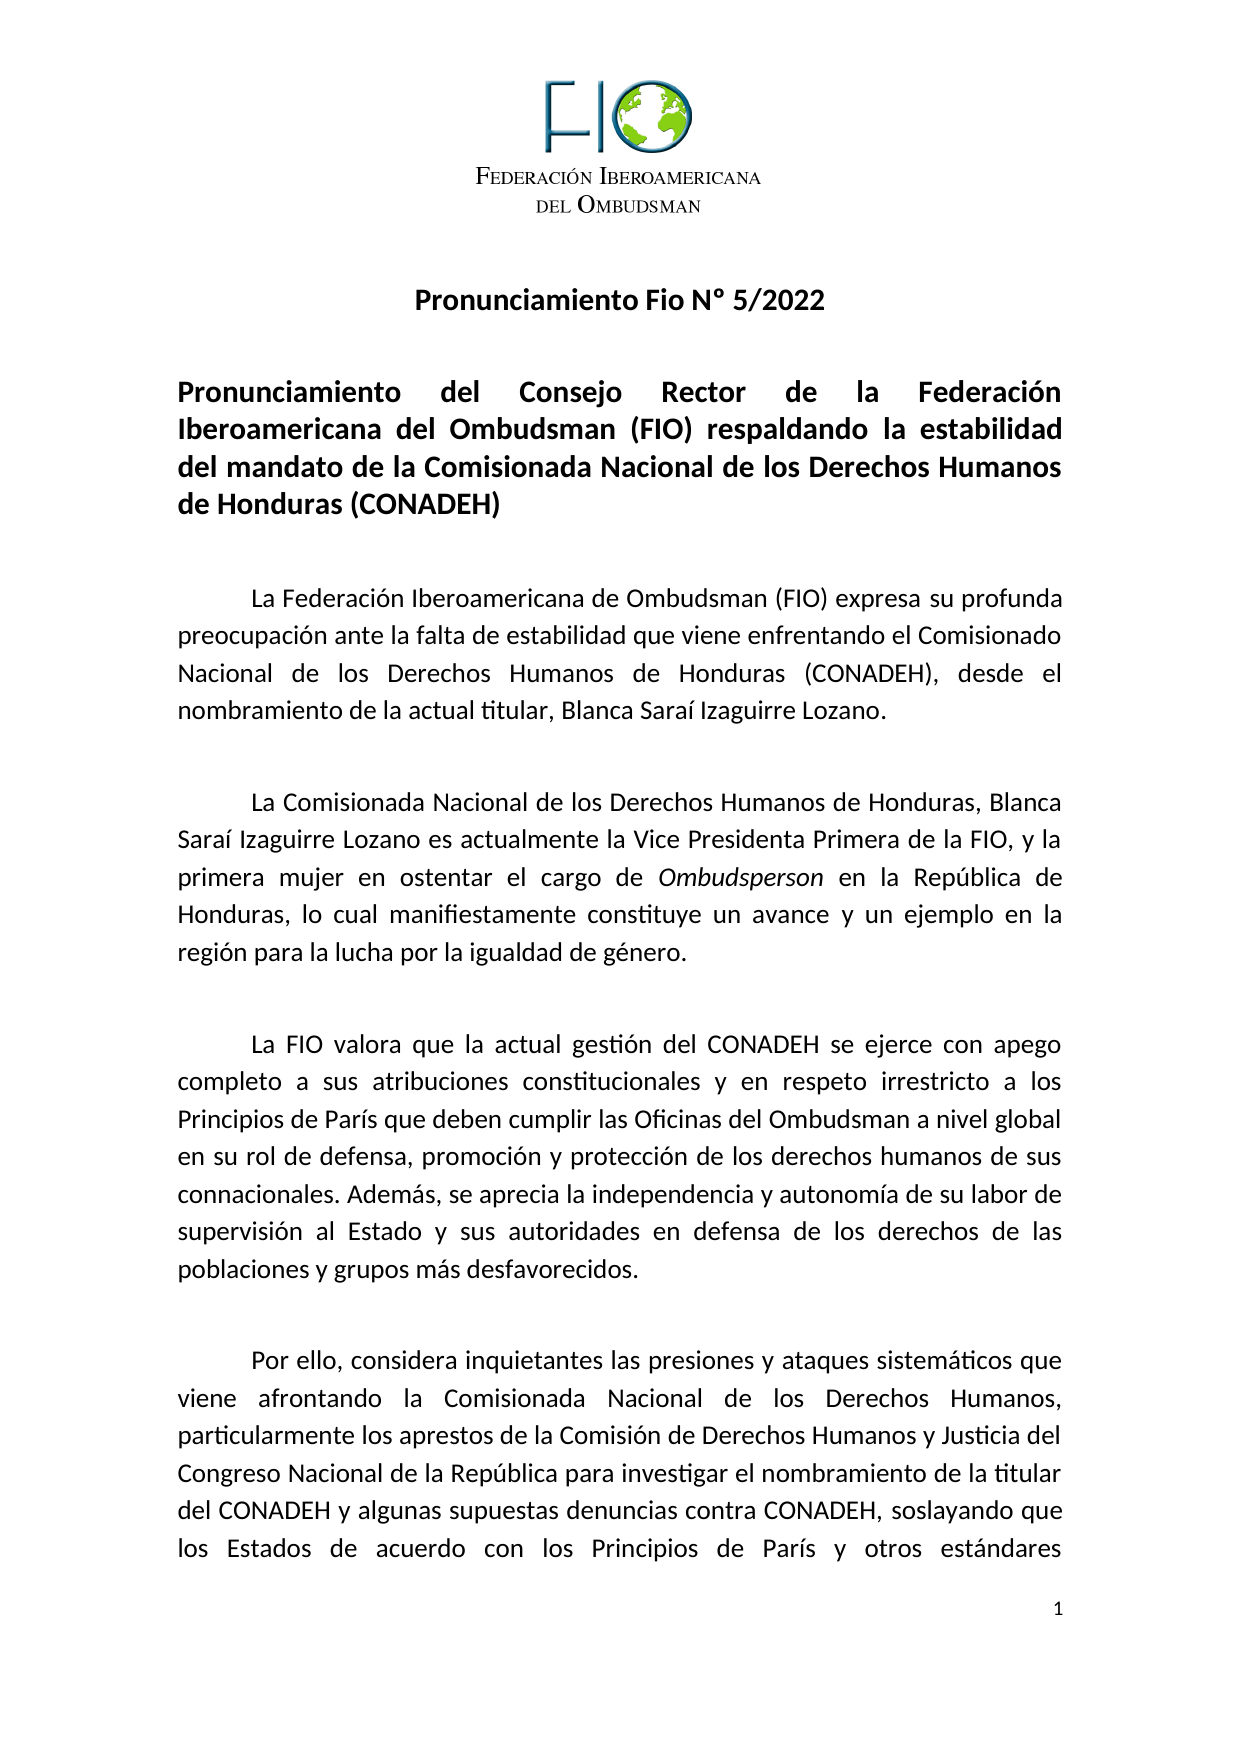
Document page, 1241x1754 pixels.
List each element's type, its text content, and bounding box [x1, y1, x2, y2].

picture [471, 73, 769, 218]
text La FIO valora que la actual gestión del CONADEH se ejerce con apego completo a sus atribuciones constitucionales y en respeto irrestricto a los Principios de París que deben cumplir las Oficinas del Ombudsman a nivel global en su rol de defensa, promoción y protección de los derechos humanos de sus connacionales. Además, se aprecia la independencia y autonomía de su labor de supervisión al Estado y sus autoridades en defensa de los derechos de las poblaciones y grupos más desfavorecidos. [177, 1022, 1063, 1285]
text Pronunciamiento del Consejo Rector de la Federación Iberoamericana del Ombudsman (FIO) respaldando la estabilidad del mandato de la Comisionada Nacional de los Derechos Humanos de Honduras (CONADEH) [177, 372, 1063, 522]
text Pronunciamiento Fio Nº 5/2022 [177, 281, 1063, 318]
text La Comisionada Nacional de los Derechos Humanos de Honduras, Blanca Saraí Izaguirre Lozano es actualmente la Vice Presidenta Primera de la FIO, y la primera mujer en ostentar el cargo de Ombudsperson en la República de Honduras, lo cual manifiestamente constituye un avance y un ejemplo en la región para la lucha por la igualdad de género. [177, 781, 1063, 968]
text La Federación Iberoamericana de Ombudsman (FIO) expresa su profunda preocupación ante la falta de estabilidad que viene enfrentando el Comisionado Nacional de los Derechos Humanos de Honduras (CONADEH), desde el nombramiento de la actual titular, Blanca Saraí Izaguirre Lozano. [177, 576, 1063, 726]
